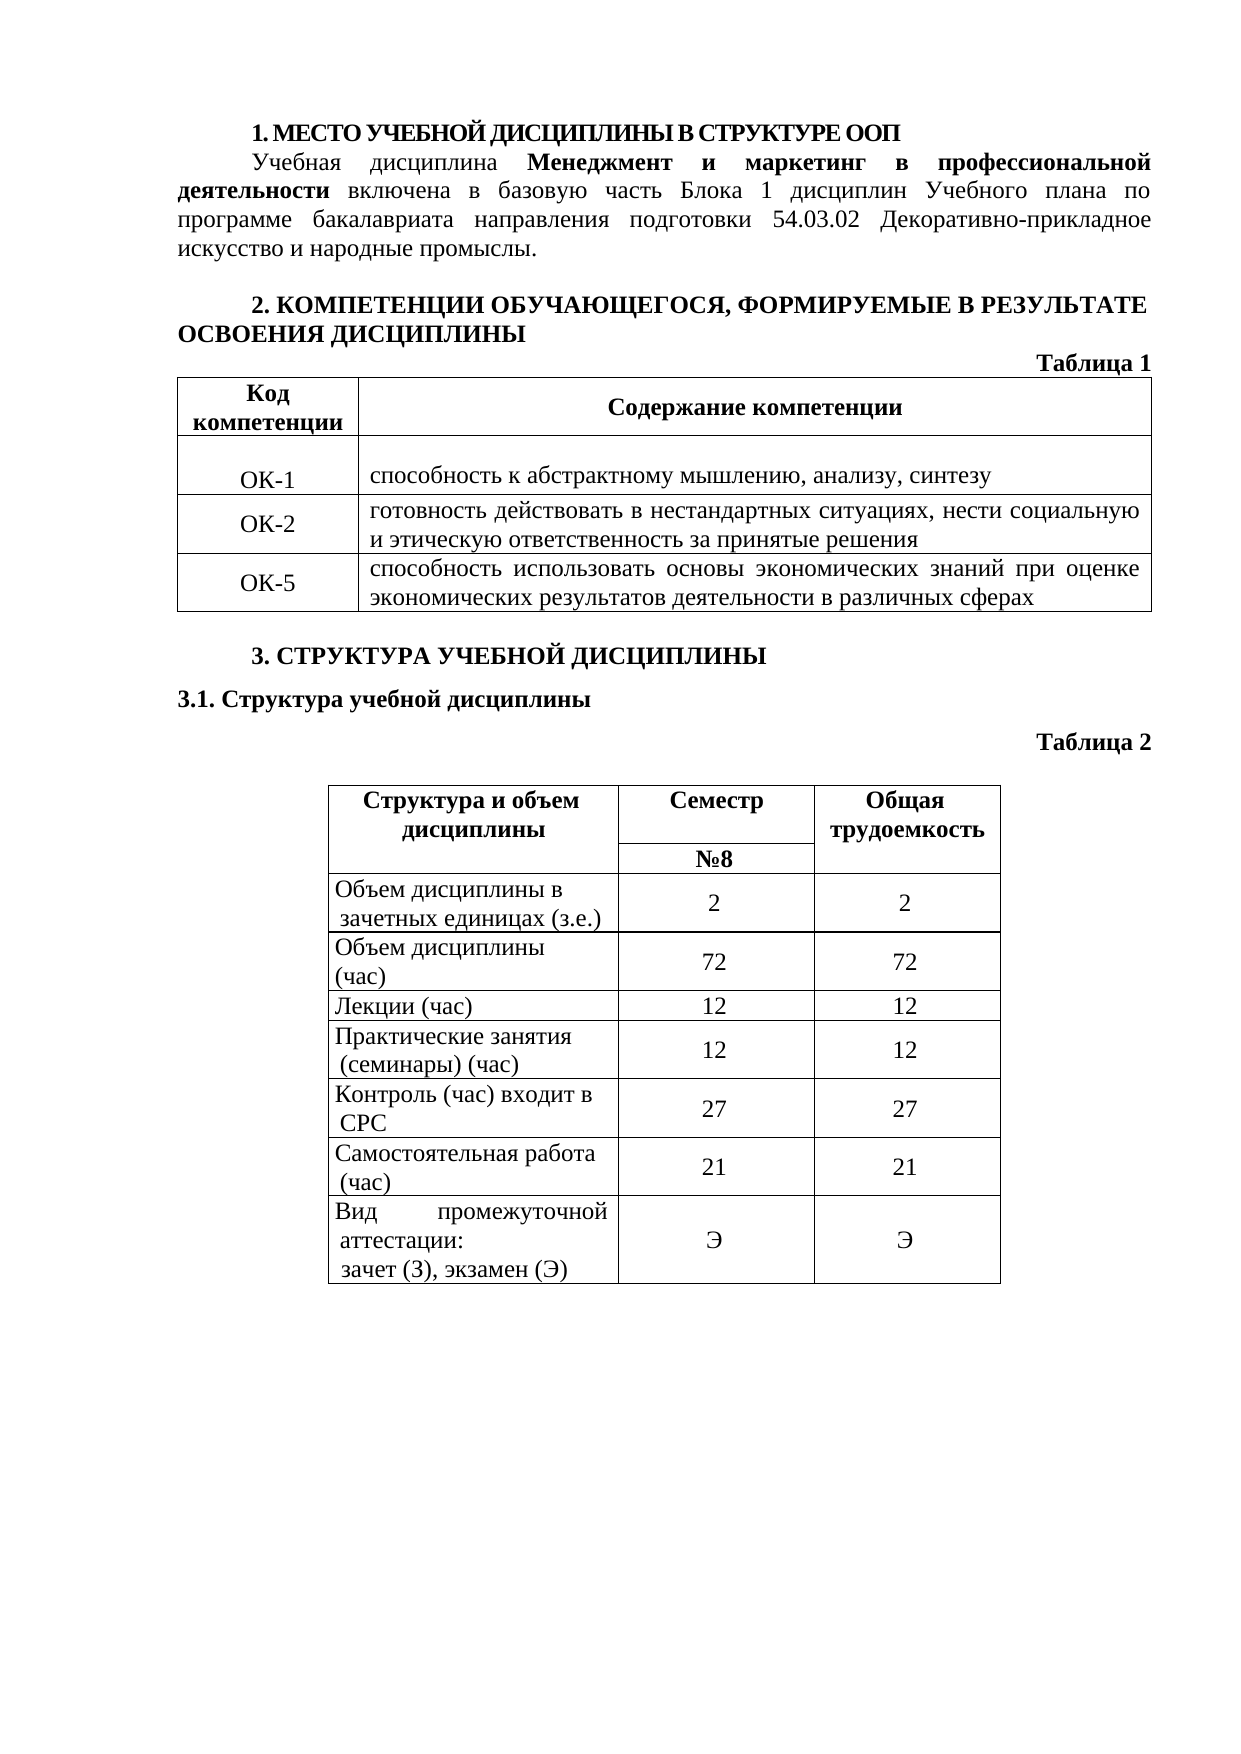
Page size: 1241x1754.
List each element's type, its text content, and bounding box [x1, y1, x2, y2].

table_cell 72 [619, 933, 814, 990]
text 3.1. Структура учебной дисциплины [177, 684, 1152, 713]
table_header Содержание компетенции [359, 378, 1151, 435]
table_cell ОК-2 [178, 495, 358, 552]
table_cell Э [619, 1196, 814, 1283]
table_cell Практические занятия (семинары) (час) [329, 1021, 618, 1078]
table_cell способность к абстрактному мышлению, анализу, синтезу [359, 436, 1151, 494]
table_cell 12 [815, 991, 1000, 1020]
table_cell 21 [815, 1138, 1000, 1195]
table_header Семестр [619, 786, 814, 843]
table_header Общая трудоемкость [815, 786, 1000, 843]
table_cell Вид промежуточной аттестации: зачет (З), экзамен (Э) [329, 1196, 618, 1283]
table_cell Объем дисциплины (час) [329, 933, 618, 990]
text 3. СТРУКТУРА УЧЕБНОЙ ДИСЦИПЛИНЫ [177, 641, 1152, 669]
table_cell способность использовать основы экономических знаний при оценке экономических результатов деятельности в различных сферах [359, 554, 1151, 611]
table_cell Объем дисциплины в зачетных единицах (з.е.) [329, 874, 618, 931]
table_header Структура и объем дисциплины [329, 786, 618, 873]
table_cell готовность действовать в нестандартных ситуациях, нести социальную и этическую ответственность за принятые решения [359, 495, 1151, 552]
table_cell 2 [815, 874, 1000, 931]
table_cell Самостоятельная работа (час) [329, 1138, 618, 1195]
table_cell Лекции (час) [329, 991, 618, 1020]
table_cell Э [815, 1196, 1000, 1283]
text 1. МЕСТО УЧЕБНОЙ ДИСЦИПЛИНЫ В СТРУКТУРЕ ООП [177, 118, 1152, 147]
text Учебная дисциплина Менеджмент и маркетинг в профессиональной деятельности включена в базовую часть Блока 1 дисциплин Учебного плана по программе бакалавриата направления подготовки 54.03.02 Декоративно-прикладное искусство и народные промыслы. [177, 147, 1152, 262]
text 2. КОМПЕТЕНЦИИ ОБУЧАЮЩЕГОСЯ, ФОРМИРУЕМЫЕ В РЕЗУЛЬТАТЕ ОСВОЕНИЯ ДИСЦИПЛИНЫ [177, 291, 1152, 348]
table_cell 21 [619, 1138, 814, 1195]
table_cell 12 [815, 1021, 1000, 1078]
table_cell 27 [619, 1079, 814, 1137]
table_header Код компетенции [178, 378, 358, 435]
table_cell 2 [619, 874, 814, 931]
table_cell Контроль (час) входит в СРС [329, 1079, 618, 1137]
text Таблица 2 [177, 727, 1152, 756]
table_cell 27 [815, 1079, 1000, 1137]
table_cell 12 [619, 1021, 814, 1078]
table_cell ОК-5 [178, 554, 358, 611]
text Таблица 1 [177, 348, 1152, 377]
table_cell 12 [619, 991, 814, 1020]
table_cell 72 [815, 933, 1000, 990]
table_cell №8 [619, 844, 814, 873]
table_cell [815, 843, 1000, 873]
table_cell ОК-1 [178, 436, 358, 494]
